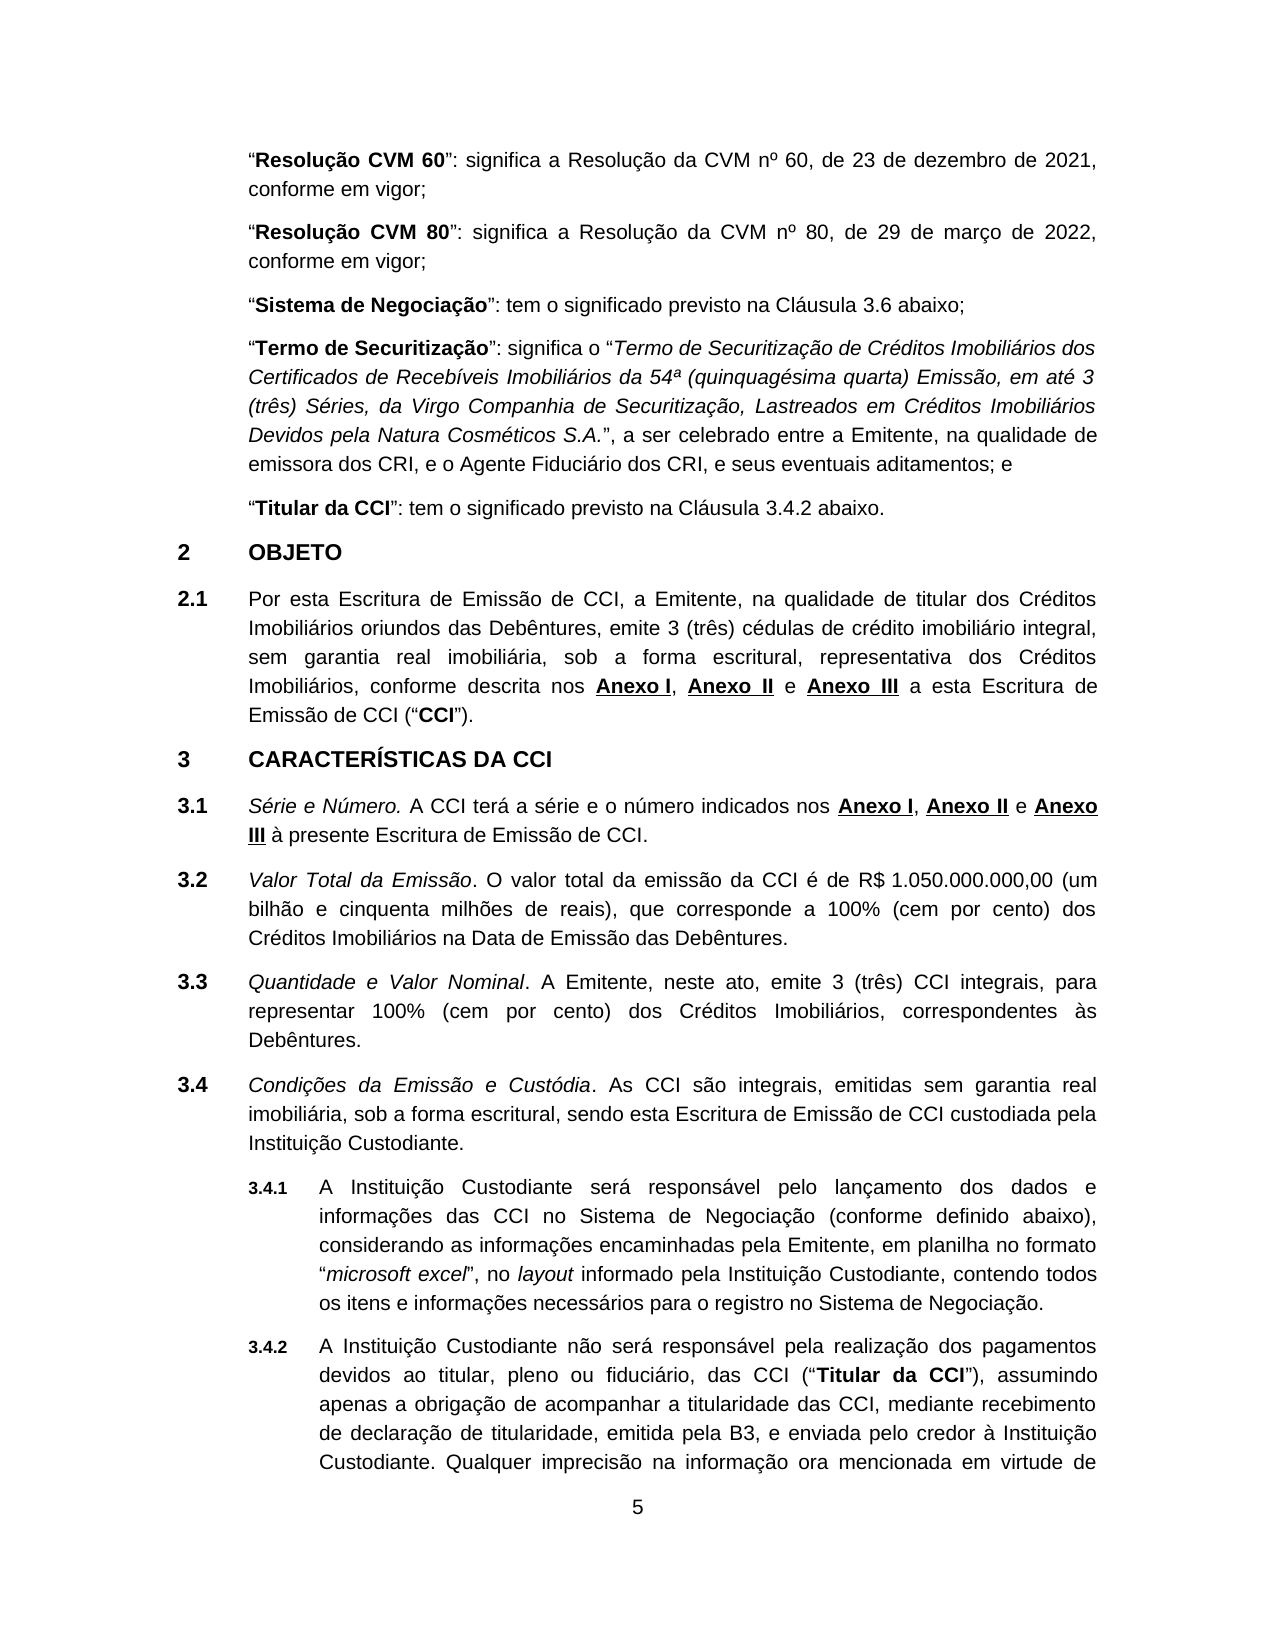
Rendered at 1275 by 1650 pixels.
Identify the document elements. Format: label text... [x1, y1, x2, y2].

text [248, 1334, 1098, 1474]
text A Instituição Custodiante será responsável pelo lançamento dos dados e informações das CCI no Sistema de Negociação (conforme definido abaixo), considerando as informações encaminhadas pela Emitente, em planilha no formato “microsoft excel”, no layout informado pela Instituição Custodiante, contendo todos os itens e informações necessários para o registro no Sistema de Negociação. [248, 1174, 1098, 1314]
list “Termo de Securitização”: significa o “Termo de Securitização de Créditos Imobiliários dos Certificados de Recebíveis Imobiliários da 54ª (quinquagésima quarta) Emissão, em até 3 (três) Séries, da Virgo Companhia de Securitização, Lastreados em Créditos Imobiliários Devidos pela Natura Cosméticos S.A.”, a ser celebrado entre a Emitente, na qualidade de emissora dos CRI, e o Agente Fiduciário dos CRI, e seus eventuais aditamentos; e [248, 336, 1098, 476]
text “Resolução CVM 80”: significa a Resolução da CVM nº 80, de 29 de março de 2022, conforme em vigor; [248, 220, 1098, 273]
text Valor Total da Emissão. O valor total da emissão da CCI é de R$ 1.050.000.000,00 (um bilhão e cinquenta milhões de reais), que corresponde a 100% (cem por cento) dos Créditos Imobiliários na Data de Emissão das Debêntures. [177, 866, 1098, 949]
text CARACTERÍSTICAS DA CCI [177, 746, 1098, 773]
text Por esta Escritura de Emissão de CCI, a Emitente, na qualidade de titular dos Créditos Imobiliários oriundos das Debêntures, emite 3 (três) cédulas de crédito imobiliário integral, sem garantia real imobiliária, sob a forma escritural, representativa dos Créditos Imobiliários, conforme descrita nos Anexo I, Anexo II e Anexo III a esta Escritura de Emissão de CCI (“CCI”). [177, 586, 1098, 727]
text Série e Número. A CCI terá a série e o número indicados nos Anexo I, Anexo II e Anexo III à presente Escritura de Emissão de CCI. [177, 793, 1098, 847]
text Quantidade e Valor Nominal. A Emitente, neste ato, emite 3 (três) CCI integrais, para representar 100% (cem por cento) dos Créditos Imobiliários, correspondentes às Debêntures. [177, 969, 1098, 1052]
text OBJETO [177, 539, 1098, 566]
text “Titular da CCI”: tem o significado previsto na Cláusula 3.4.2 abaixo. [248, 496, 1098, 519]
text Condições da Emissão e Custódia. As CCI são integrais, emitidas sem garantia real imobiliária, sob a forma escritural, sendo esta Escritura de Emissão de CCI custodiada pela Instituição Custodiante. [177, 1072, 1098, 1155]
text “Resolução CVM 60”: significa a Resolução da CVM nº 60, de 23 de dezembro de 2021, conforme em vigor; [248, 148, 1098, 201]
text “Sistema de Negociação”: tem o significado previsto na Cláusula 3.6 abaixo; [248, 293, 1098, 317]
